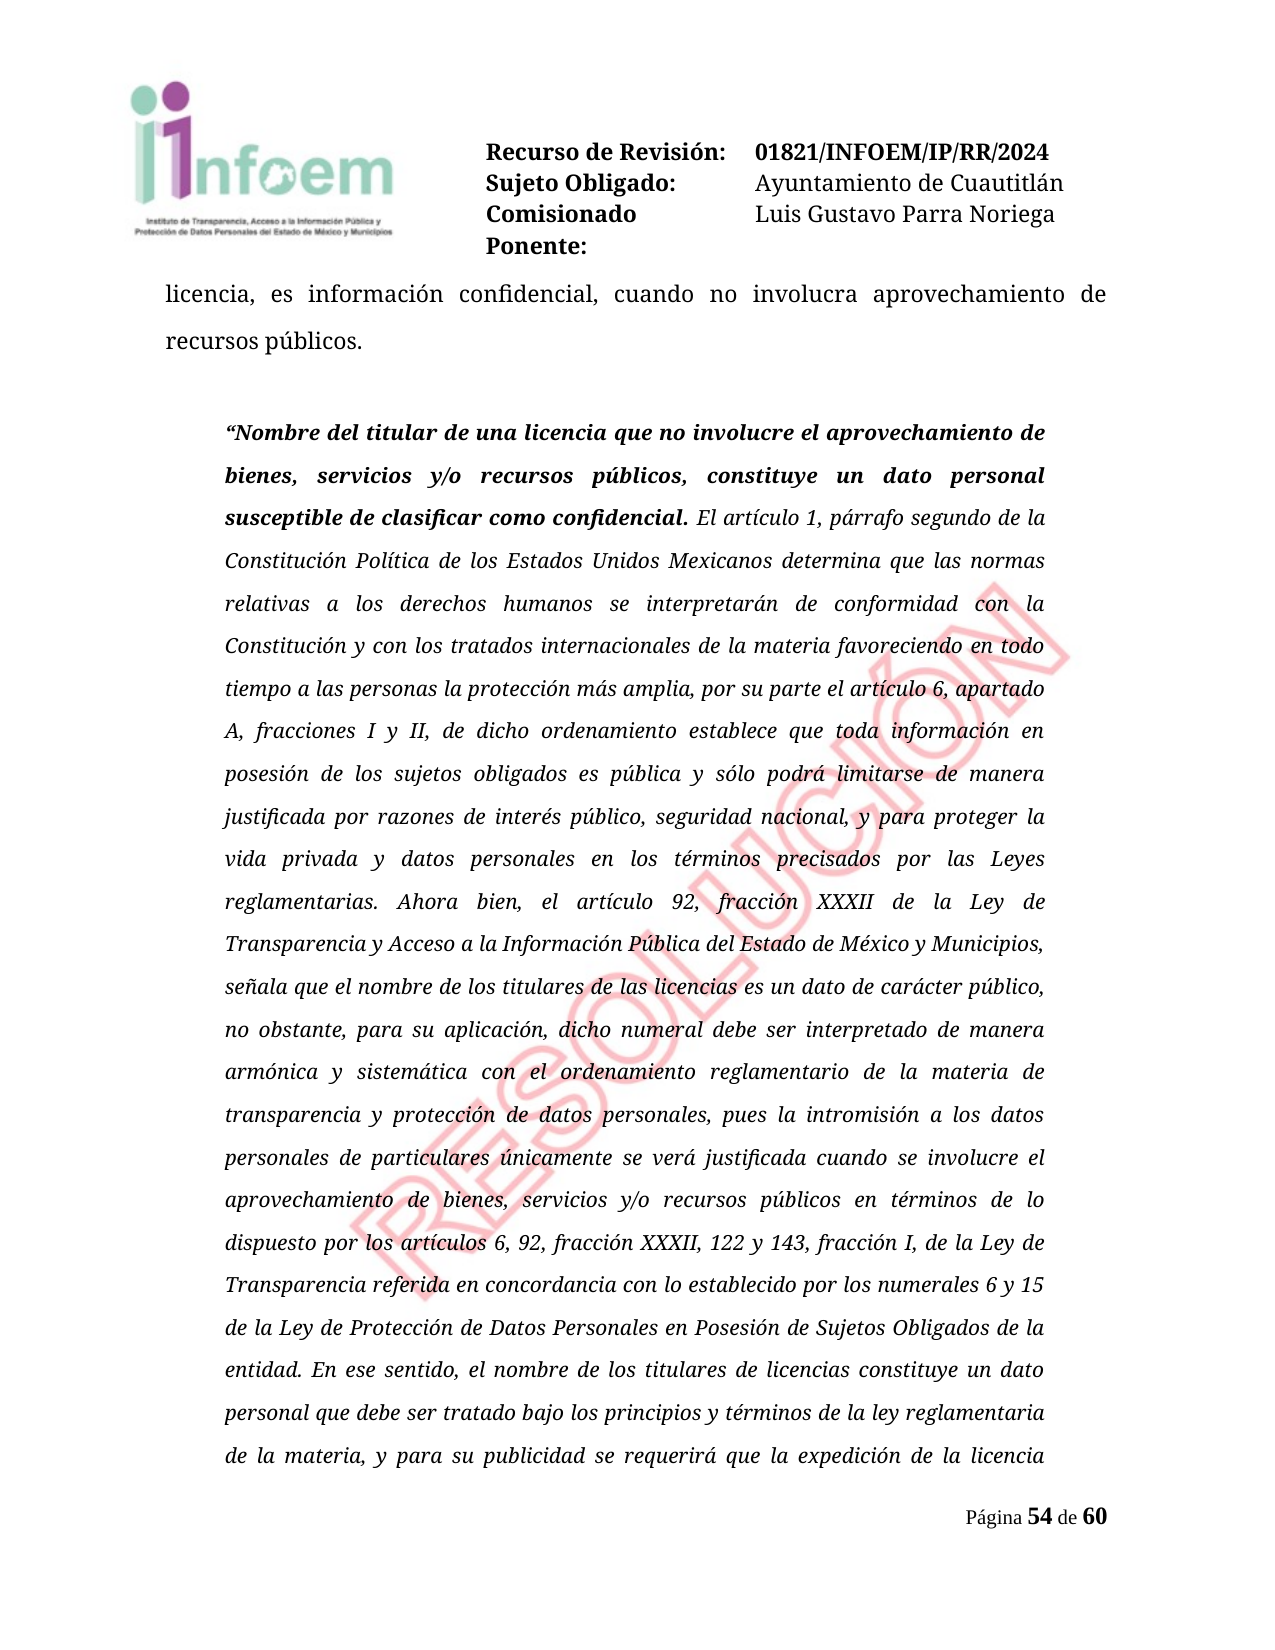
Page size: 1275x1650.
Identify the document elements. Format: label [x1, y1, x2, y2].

text [165, 278, 1107, 356]
text [224, 418, 1048, 1469]
picture [1, 16, 1275, 1650]
